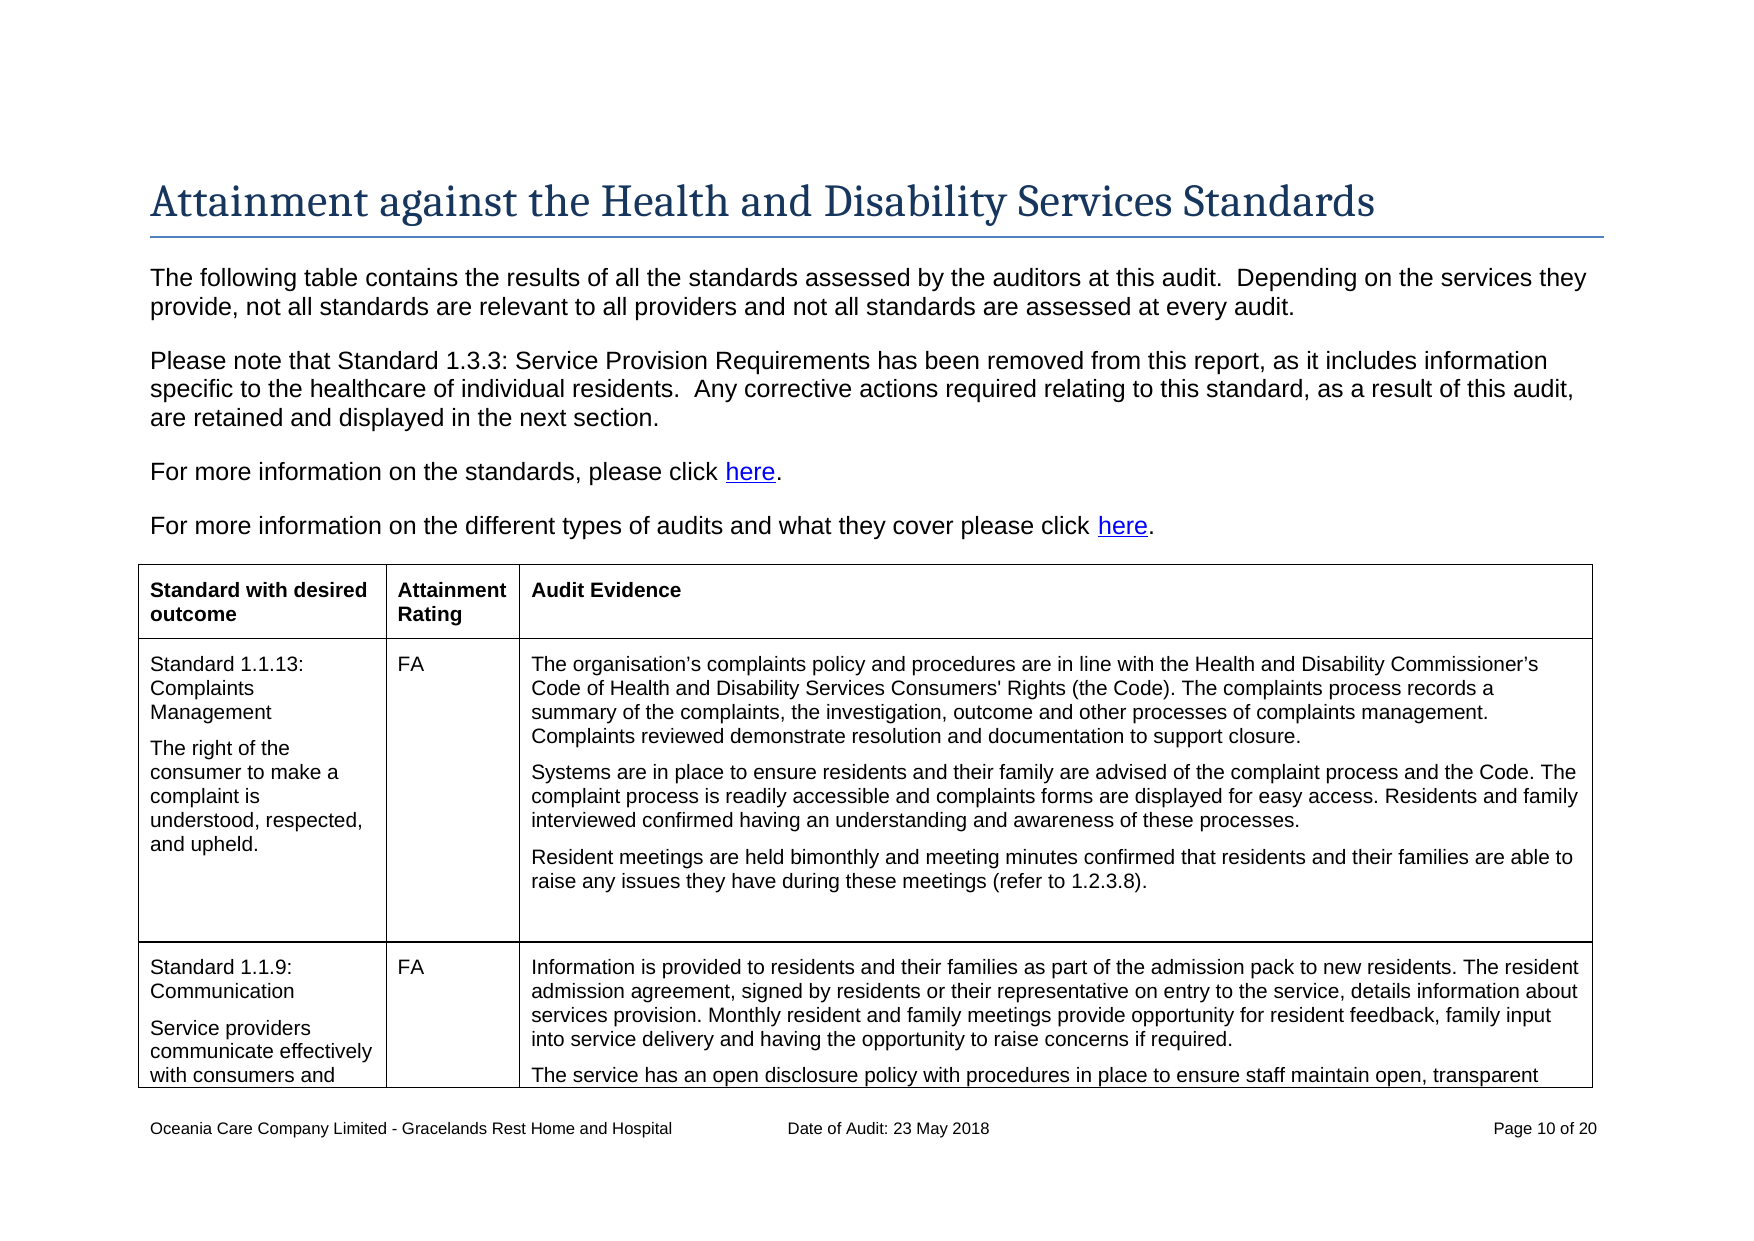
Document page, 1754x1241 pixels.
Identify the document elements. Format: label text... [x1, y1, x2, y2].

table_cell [139, 943, 386, 1087]
subtitle Attainment against the Health and Disability Services Standards [150, 175, 1604, 236]
text For more information on the different types of audits and what they cover please click here. [150, 511, 1604, 539]
text The following table contains the results of all the standards assessed by the auditors at this audit. Depending on the services they provide, not all standards are relevant to all providers and not all standards are assessed at every audit. [150, 263, 1604, 321]
text Please note that Standard 1.3.3: Service Provision Requirements has been removed from this report, as it includes information specific to the healthcare of individual residents. Any corrective actions required relating to this standard, as a result of this audit, are retained and displayed in the next section. [150, 346, 1604, 432]
table_header Audit Evidence [520, 565, 1592, 638]
table_cell FA [387, 943, 519, 1087]
table_header Standard with desired outcome [139, 565, 386, 638]
text For more information on the standards, please click here. [150, 457, 1604, 486]
table_cell Standard 1.1.13: Complaints Management The right of the consumer to make a complaint is understood, respected, and upheld. [139, 639, 386, 941]
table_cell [520, 943, 1592, 1087]
table_header Attainment Rating [387, 565, 519, 638]
table_cell The organisation’s complaints policy and procedures are in line with the Health and Disability Commissioner’s Code of Health and Disability Services Consumers' Rights (the Code). The complaints process records a summary of the complaints, the investigation, outcome and other processes of complaints management. Complaints reviewed demonstrate resolution and documentation to support closure. Systems are in place to ensure residents and their family are advised of the complaint process and the Code. The complaint process is readily accessible and complaints forms are displayed for easy access. Residents and family interviewed confirmed having an understanding and awareness of these processes. Resident meetings are held bimonthly and meeting minutes confirmed that residents and their families are able to raise any issues they have during these meetings (refer to 1.2.3.8). [520, 639, 1592, 941]
table_cell FA [387, 639, 519, 941]
